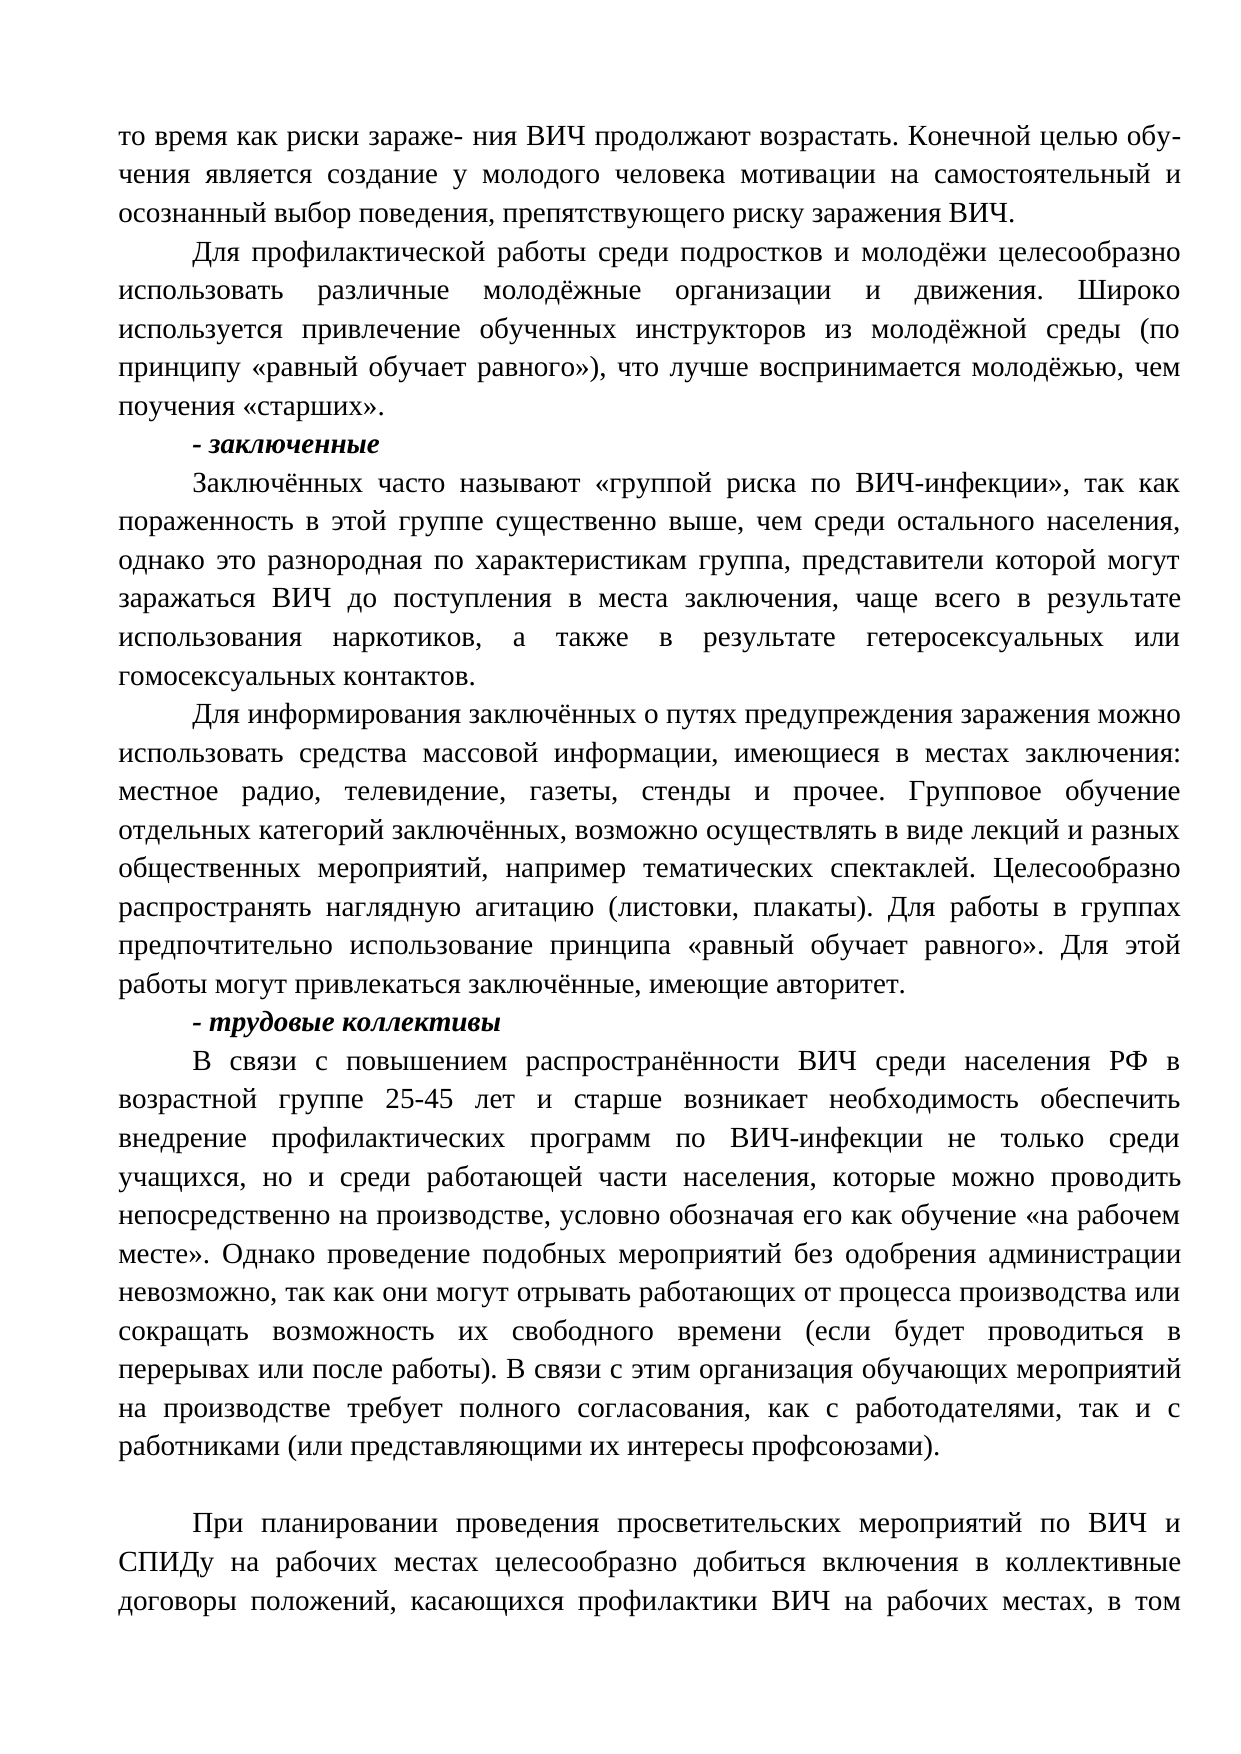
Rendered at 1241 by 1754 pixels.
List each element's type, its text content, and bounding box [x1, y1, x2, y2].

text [118, 1506, 1181, 1616]
text - заключенные [192, 426, 1181, 460]
text - трудовые коллективы [192, 1004, 1181, 1038]
text Для информирования заключённых о путях предупреждения заражения можно использовать средства массовой информации, имеющиеся в местах заключения: местное радио, телевидение, газеты, стенды и прочее. Групповое обучение отдельных категорий заключённых, возможно осуществлять в виде лекций и разных общественных мероприятий, например тематических спектаклей. Целесообразно распространять наглядную агитацию (листовки, плакаты). Для работы в группах предпочтительно использование принципа «равный обучает равного». Для этой работы могут привлекаться заключённые, имеющие авторитет. [118, 696, 1181, 999]
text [118, 118, 1181, 229]
text Для профилактической работы среди подростков и молодёжи целесообразно использовать различные молодёжные организации и движения. Широко используется привлечение обученных инструкторов из молодёжной среды (по принципу «равный обучает равного»), что лучше воспринимается молодёжью, чем поучения «старших». [118, 234, 1181, 421]
text Заключённых часто называют «группой риска по ВИЧ-инфекции», так как пораженность в этой группе существенно выше, чем среди остального населения, однако это разнородная по характеристикам группа, представители которой могут заражаться ВИЧ до поступления в места заключения, чаще всего в результате использования наркотиков, а также в результате гетеросексуальных или гомосексуальных контактов. [118, 465, 1181, 691]
text В связи с повышением распространённости ВИЧ среди населения РФ в возрастной группе 25-45 лет и старше возникает необходимость обеспечить внедрение профилактических программ по ВИЧ-инфекции не только среди учащихся, но и среди работающей части населения, которые можно проводить непосредственно на производстве, условно обозначая его как обучение «на рабочем месте». Однако проведение подобных мероприятий без одобрения администрации невозможно, так как они могут отрывать работающих от процесса производства или сокращать возможность их свободного времени (если будет проводиться в перерывах или после работы). В связи с этим организация обучающих мероприятий на производстве требует полного согласования, как с работодателями, так и с работниками (или представляющими их интересы профсоюзами). [118, 1043, 1181, 1462]
